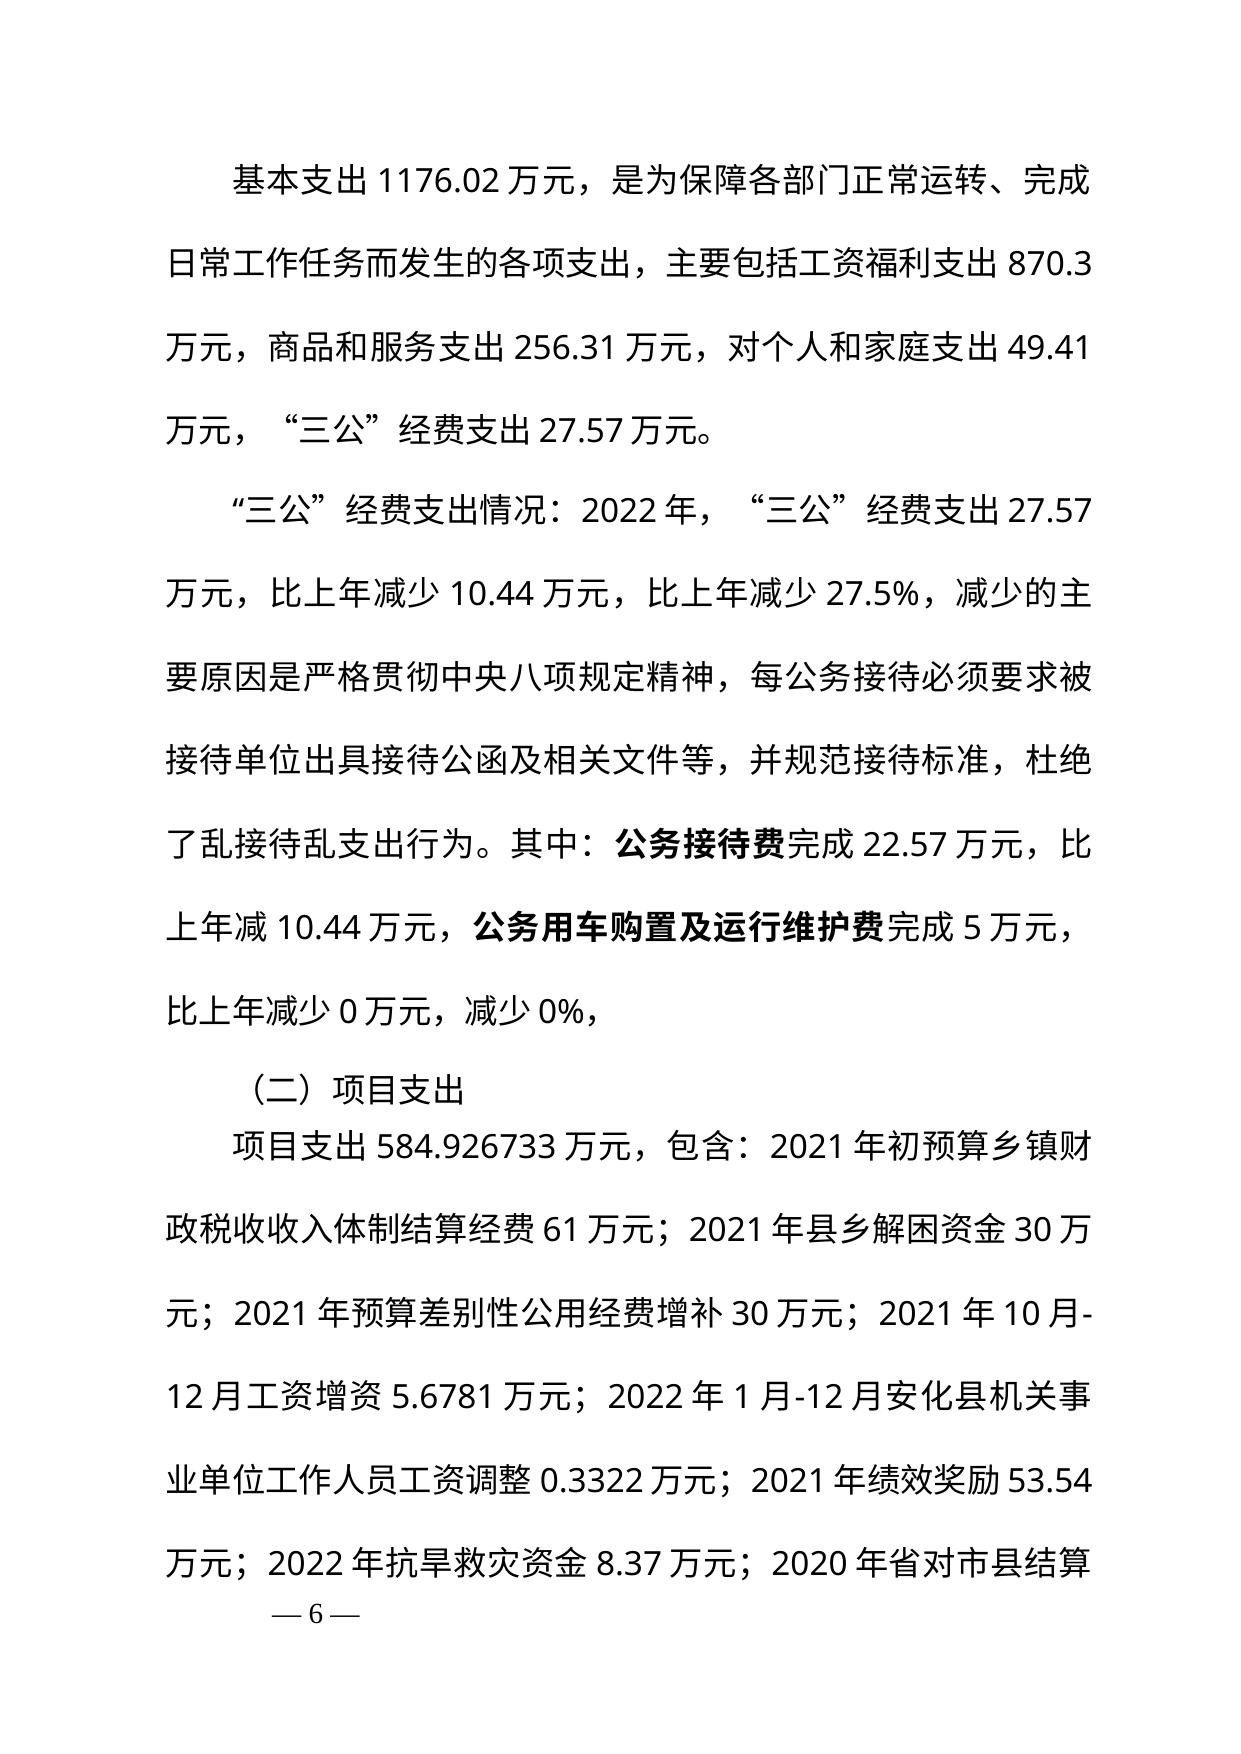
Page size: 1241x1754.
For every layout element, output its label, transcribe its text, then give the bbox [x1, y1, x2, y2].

list 基本支出1176.02万元，是为保障各部门正常运转、完成日常工作任务而发生的各项支出，主要包括工资福利支出870.3万元，商品和服务支出256.31万元，对个人和家庭支出49.41万元，“三公”经费支出27.57万元。 [165, 150, 1092, 456]
list “三公”经费支出情况：2022年，“三公”经费支出27.57万元，比上年减少10.44万元，比上年减少27.5%，减少的主要原因是严格贯彻中央八项规定精神，每公务接待必须要求被接待单位出具接待公函及相关文件等，并规范接待标准，杜绝了乱接待乱支出行为。其中：公务接待费完成22.57万元，比上年减10.44万元，公务用车购置及运行维护费完成5万元，比上年减少0万元，减少0%， [165, 480, 1092, 1036]
text （二）项目支出 [165, 1061, 1092, 1116]
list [165, 1116, 1092, 1589]
